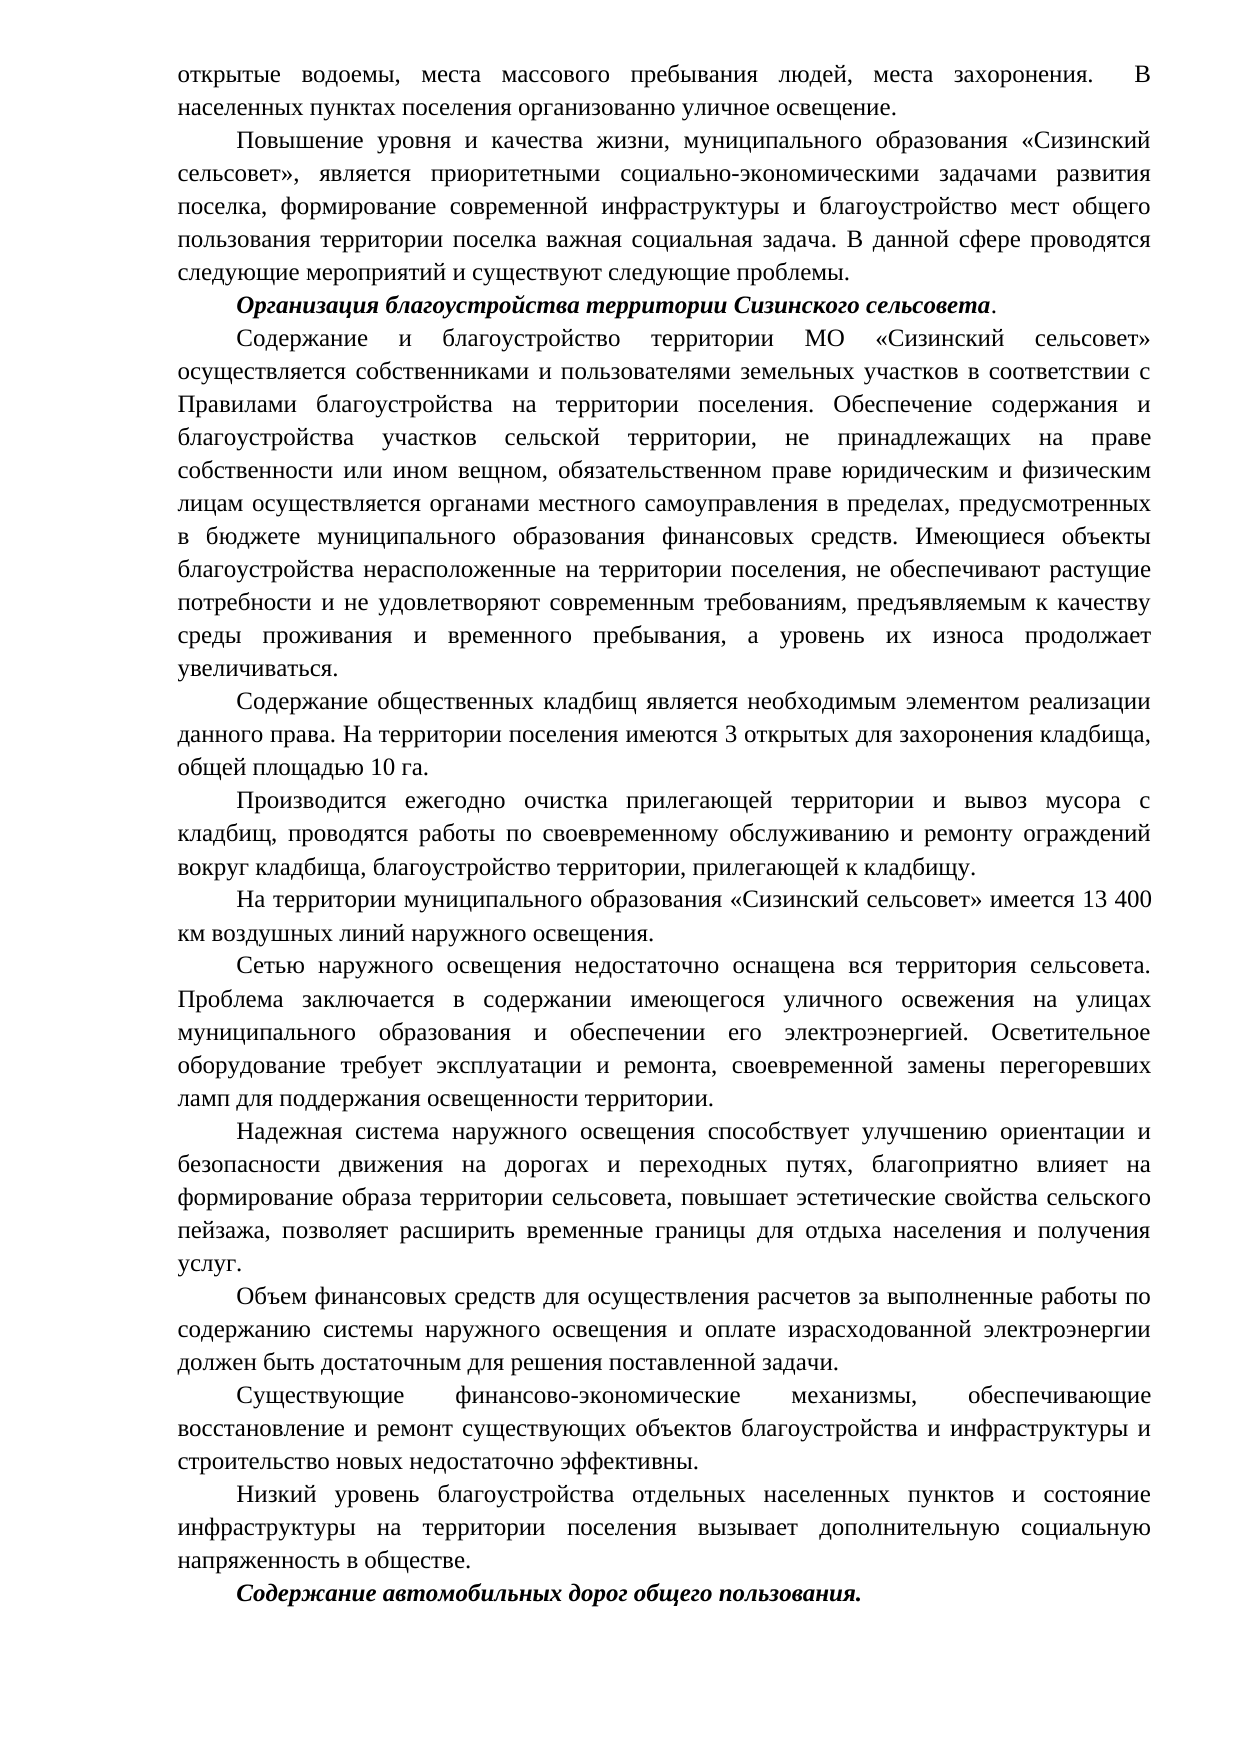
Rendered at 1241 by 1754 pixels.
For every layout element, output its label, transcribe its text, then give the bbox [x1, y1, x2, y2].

list Объем финансовых средств для осуществления расчетов за выполненные работы по содержанию системы наружного освещения и оплате израсходованной электроэнергии должен быть достаточным для решения поставленной задачи. [177, 1281, 1152, 1376]
list Содержание общественных кладбищ является необходимым элементом реализации данного права. На территории поселения имеются 3 открытых для захоронения кладбища, общей площадью 10 га. [177, 686, 1152, 781]
list Надежная система наружного освещения способствует улучшению ориентации и безопасности движения на дорогах и переходных путях, благоприятно влияет на формирование образа территории сельсовета, повышает эстетические свойства сельского пейзажа, позволяет расширить временные границы для отдыха населения и получения услуг. [177, 1116, 1152, 1277]
list Низкий уровень благоустройства отдельных населенных пунктов и состояние инфраструктуры на территории поселения вызывает дополнительную социальную напряженность в обществе. [177, 1479, 1152, 1574]
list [177, 59, 1152, 121]
list Содержание и благоустройство территории МО «Сизинский сельсовет» осуществляется собственниками и пользователями земельных участков в соответствии с Правилами благоустройства на территории поселения. Обеспечение содержания и благоустройства участков сельской территории, не принадлежащих на праве собственности или ином вещном, обязательственном праве юридическим и физическим лицам осуществляется органами местного самоуправления в пределах, предусмотренных в бюджете муниципального образования финансовых средств. Имеющиеся объекты благоустройства нерасположенные на территории поселения, не обеспечивают растущие потребности и не удовлетворяют современным требованиям, предъявляемым к качеству среды проживания и временного пребывания, а уровень их износа продолжает увеличиваться. [177, 323, 1152, 682]
list Производится ежегодно очистка прилегающей территории и вывоз мусора с кладбищ, проводятся работы по своевременному обслуживанию и ремонту ограждений вокруг кладбища, благоустройство территории, прилегающей к кладбищу. [177, 786, 1152, 880]
list Повышение уровня и качества жизни, муниципального образования «Сизинский сельсовет», является приоритетными социально-экономическими задачами развития поселка, формирование современной инфраструктуры и благоустройство мест общего пользования территории поселка важная социальная задача. В данной сфере проводятся следующие мероприятий и существуют следующие проблемы. [177, 125, 1152, 286]
list Организация благоустройства территории Сизинского сельсовета. [177, 290, 1152, 319]
list На территории муниципального образования «Сизинский сельсовет» имеется 13 400 км воздушных линий наружного освещения. [177, 884, 1152, 946]
list Сетью наружного освещения недостаточно оснащена вся территория сельсовета. Проблема заключается в содержании имеющегося уличного освежения на улицах муниципального образования и обеспечении его электроэнергией. Осветительное оборудование требует эксплуатации и ремонта, своевременной замены перегоревших ламп для поддержания освещенности территории. [177, 951, 1152, 1111]
list Существующие финансово-экономические механизмы, обеспечивающие восстановление и ремонт существующих объектов благоустройства и инфраструктуры и строительство новых недостаточно эффективны. [177, 1380, 1152, 1475]
list Содержание автомобильных дорог общего пользования. [177, 1578, 1152, 1607]
